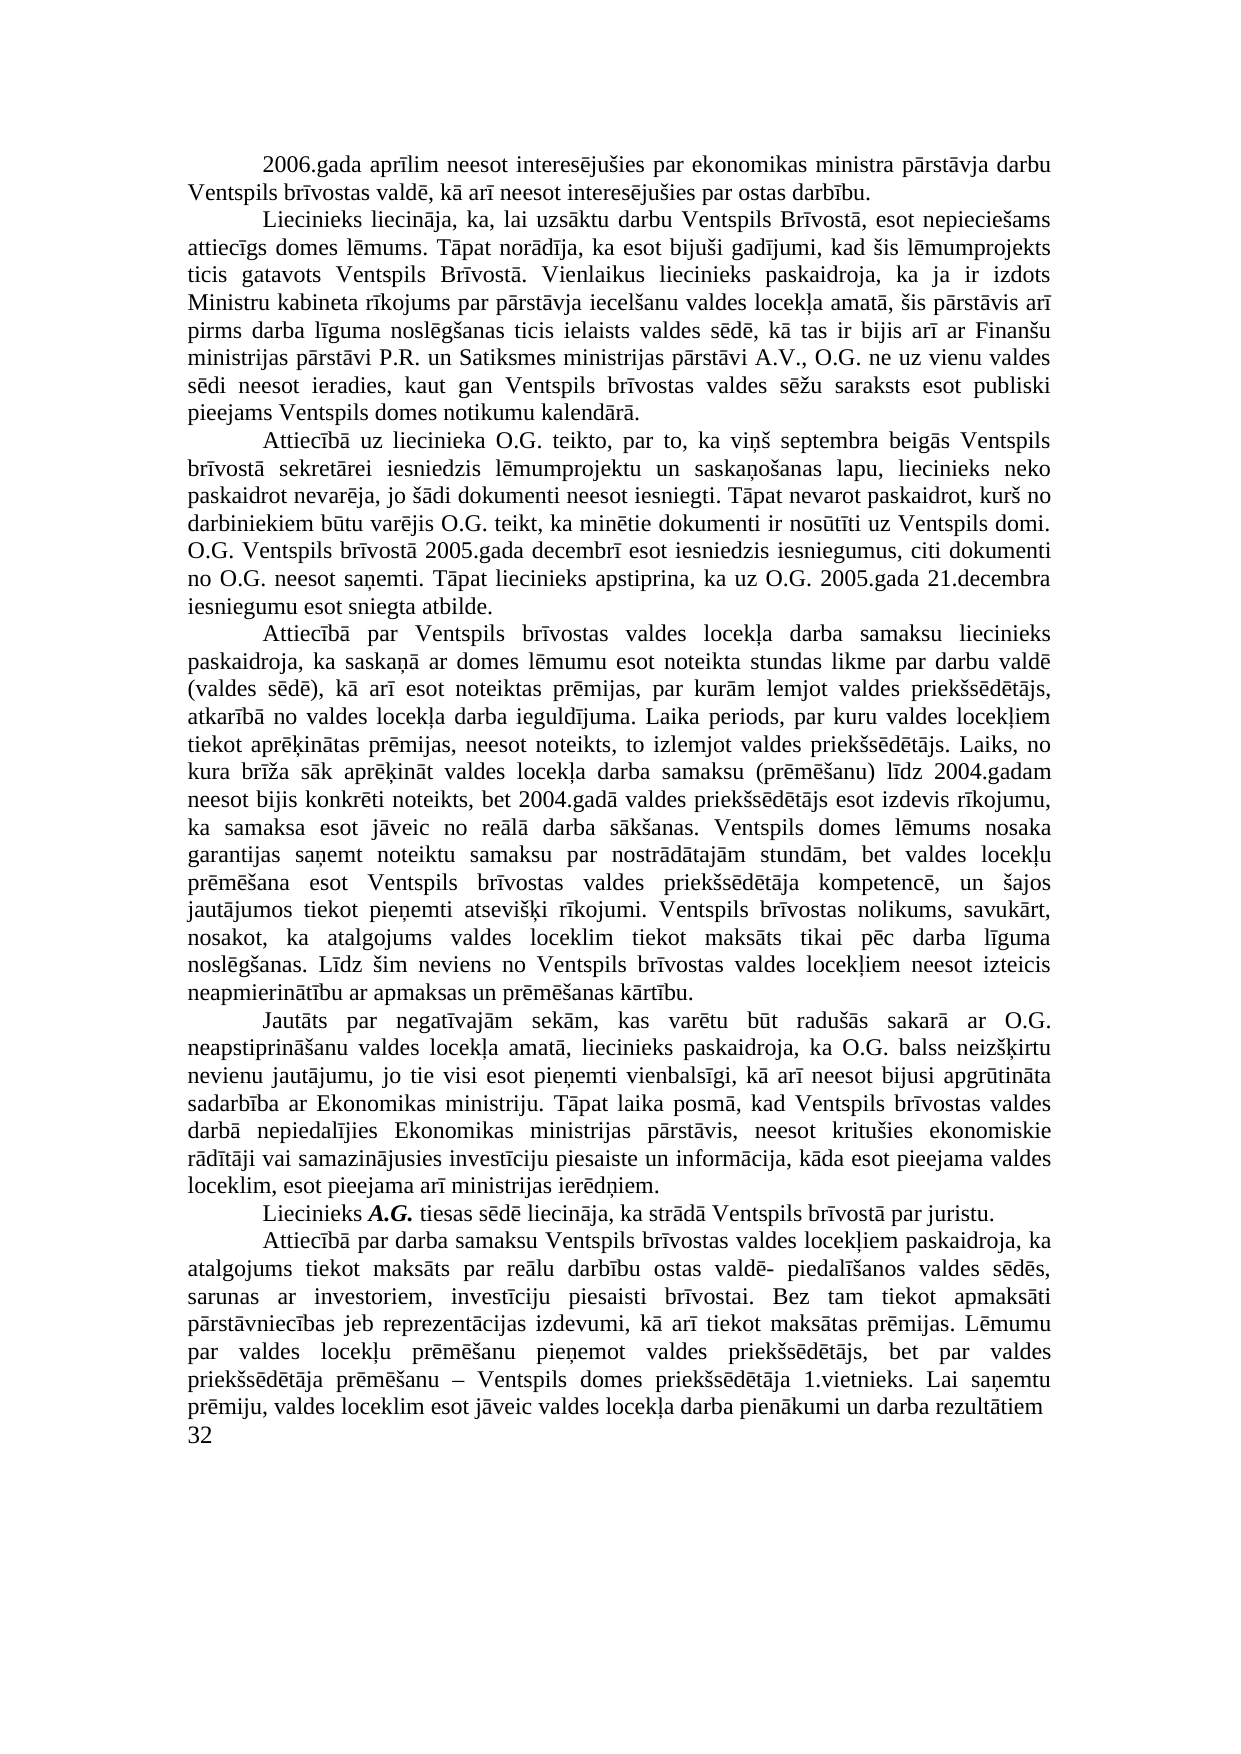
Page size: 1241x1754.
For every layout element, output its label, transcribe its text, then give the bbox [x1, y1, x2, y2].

text Attiecībā par Ventspils brīvostas valdes locekļa darba samaksu liecinieks paskaidroja, ka saskaņā ar domes lēmumu esot noteikta stundas likme par darbu valdē (valdes sēdē), kā arī esot noteiktas prēmijas, par kurām lemjot valdes priekšsēdētājs, atkarībā no valdes locekļa darba ieguldījuma. Laika periods, par kuru valdes locekļiem tiekot aprēķinātas prēmijas, neesot noteikts, to izlemjot valdes priekšsēdētājs. Laiks, no kura brīža sāk aprēķināt valdes locekļa darba samaksu (prēmēšanu) līdz 2004.gadam neesot bijis konkrēti noteikts, bet 2004.gadā valdes priekšsēdētājs esot izdevis rīkojumu, ka samaksa esot jāveic no reālā darba sākšanas. Ventspils domes lēmums nosaka garantijas saņemt noteiktu samaksu par nostrādātajām stundām, bet valdes locekļu prēmēšana esot Ventspils brīvostas valdes priekšsēdētāja kompetencē, un šajos jautājumos tiekot pieņemti atsevišķi rīkojumi. Ventspils brīvostas nolikums, savukārt, nosakot, ka atalgojums valdes loceklim tiekot maksāts tikai pēc darba līguma noslēgšanas. Līdz šim neviens no Ventspils brīvostas valdes locekļiem neesot izteicis neapmierinātību ar apmaksas un prēmēšanas kārtību. [187, 619, 1053, 1006]
text Attiecībā uz liecinieka O.G. teikto, par to, ka viņš septembra beigās Ventspils brīvostā sekretārei iesniedzis lēmumprojektu un saskaņošanas lapu, liecinieks neko paskaidrot nevarēja, jo šādi dokumenti neesot iesniegti. Tāpat nevarot paskaidrot, kurš no darbiniekiem būtu varējis O.G. teikt, ka minētie dokumenti ir nosūtīti uz Ventspils domi. O.G. Ventspils brīvostā 2005.gada decembrī esot iesniedzis iesniegumus, citi dokumenti no O.G. neesot saņemti. Tāpat liecinieks apstiprina, ka uz O.G. 2005.gada 21.decembra iesniegumu esot sniegta atbilde. [187, 426, 1053, 619]
text Liecinieks liecināja, ka, lai uzsāktu darbu Ventspils Brīvostā, esot nepieciešams attiecīgs domes lēmums. Tāpat norādīja, ka esot bijuši gadījumi, kad šis lēmumprojekts ticis gatavots Ventspils Brīvostā. Vienlaikus liecinieks paskaidroja, ka ja ir izdots Ministru kabineta rīkojums par pārstāvja iecelšanu valdes locekļa amatā, šis pārstāvis arī pirms darba līguma noslēgšanas ticis ielaists valdes sēdē, kā tas ir bijis arī ar Finanšu ministrijas pārstāvi P.R. un Satiksmes ministrijas pārstāvi A.V., O.G. ne uz vienu valdes sēdi neesot ieradies, kaut gan Ventspils brīvostas valdes sēžu saraksts esot publiski pieejams Ventspils domes notikumu kalendārā. [187, 205, 1053, 426]
text 2006.gada aprīlim neesot interesējušies par ekonomikas ministra pārstāvja darbu Ventspils brīvostas valdē, kā arī neesot interesējušies par ostas darbību. [187, 150, 1053, 205]
text Jautāts par negatīvajām sekām, kas varētu būt radušās sakarā ar O.G. neapstiprināšanu valdes locekļa amatā, liecinieks paskaidroja, ka O.G. balss neizšķirtu nevienu jautājumu, jo tie visi esot pieņemti vienbalsīgi, kā arī neesot bijusi apgrūtināta sadarbība ar Ekonomikas ministriju. Tāpat laika posmā, kad Ventspils brīvostas valdes darbā nepiedalījies Ekonomikas ministrijas pārstāvis, neesot kritušies ekonomiskie rādītāji vai samazinājusies investīciju piesaiste un informācija, kāda esot pieejama valdes loceklim, esot pieejama arī ministrijas ierēdņiem. [187, 1006, 1053, 1199]
text Attiecībā par darba samaksu Ventspils brīvostas valdes locekļiem paskaidroja, ka atalgojums tiekot maksāts par reālu darbību ostas valdē- piedalīšanos valdes sēdēs, sarunas ar investoriem, investīciju piesaisti brīvostai. Bez tam tiekot apmaksāti pārstāvniecības jeb reprezentācijas izdevumi, kā arī tiekot maksātas prēmijas. Lēmumu par valdes locekļu prēmēšanu pieņemot valdes priekšsēdētājs, bet par valdes priekšsēdētāja prēmēšanu – Ventspils domes priekšsēdētāja 1.vietnieks. Lai saņemtu prēmiju, valdes loceklim esot jāveic valdes locekļa darba pienākumi un darba rezultātiem [187, 1227, 1053, 1420]
text 32 [187, 1420, 1053, 1448]
text Liecinieks A.G. tiesas sēdē liecināja, ka strādā Ventspils brīvostā par juristu. [187, 1199, 1053, 1227]
